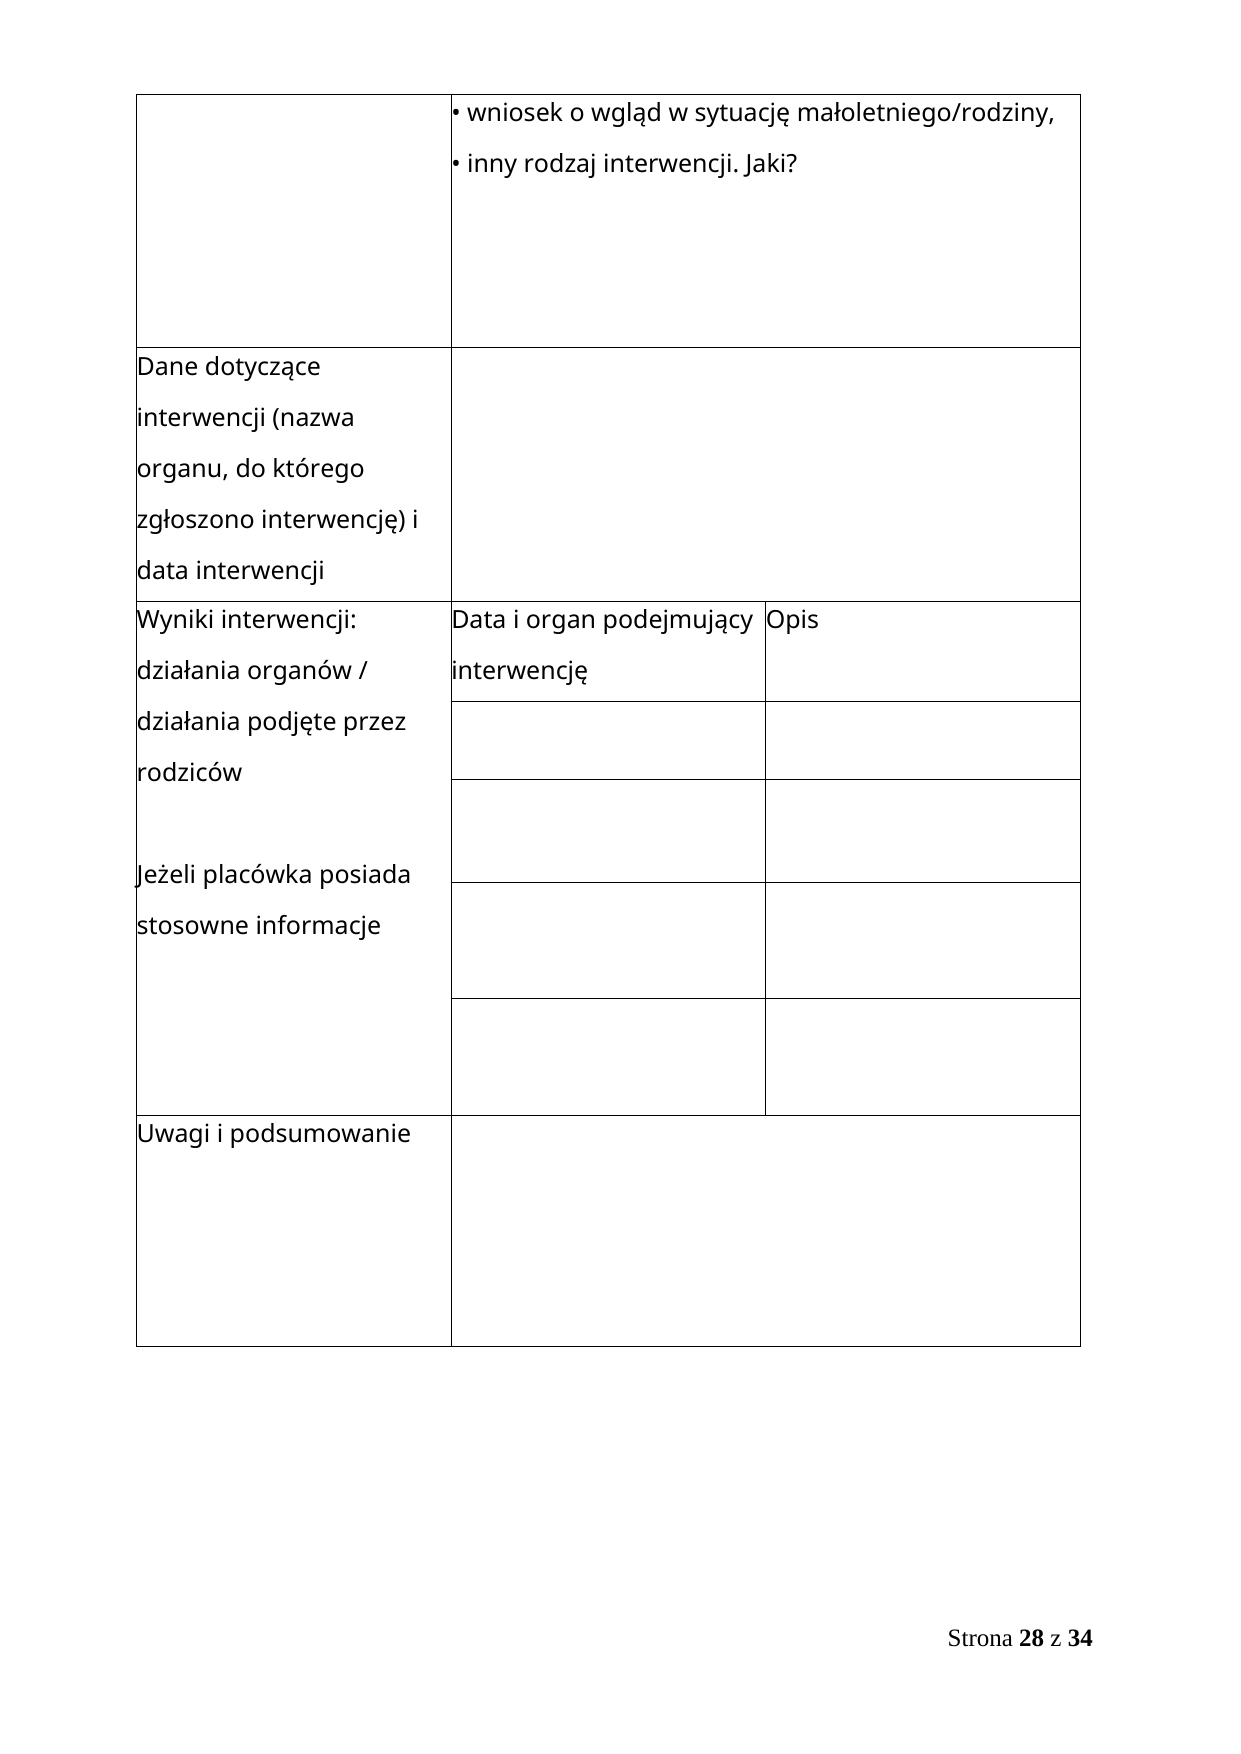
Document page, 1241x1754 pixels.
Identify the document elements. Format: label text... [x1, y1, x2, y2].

table_cell [766, 780, 1080, 882]
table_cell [452, 95, 1080, 347]
table_cell Dane dotyczące interwencji (nazwa organu, do którego zgłoszono interwencję) i data interwencji [137, 348, 451, 601]
table_cell Wyniki interwencji: działania organów / działania podjęte przez rodziców Jeżeli placówka posiada stosowne informacje [137, 602, 451, 1115]
table_cell [452, 348, 1080, 601]
table_cell [452, 1116, 1080, 1346]
table_cell [766, 999, 1080, 1115]
table_cell [766, 702, 1080, 779]
table_cell [452, 780, 765, 882]
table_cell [137, 95, 451, 347]
table_cell [452, 999, 765, 1115]
table_cell Opis [766, 602, 1080, 701]
table_cell Uwagi i podsumowanie [137, 1116, 451, 1346]
table_cell [452, 883, 765, 997]
table_cell Data i organ podejmujący interwencję [452, 602, 765, 701]
table_cell [766, 883, 1080, 997]
table_cell [452, 702, 765, 779]
